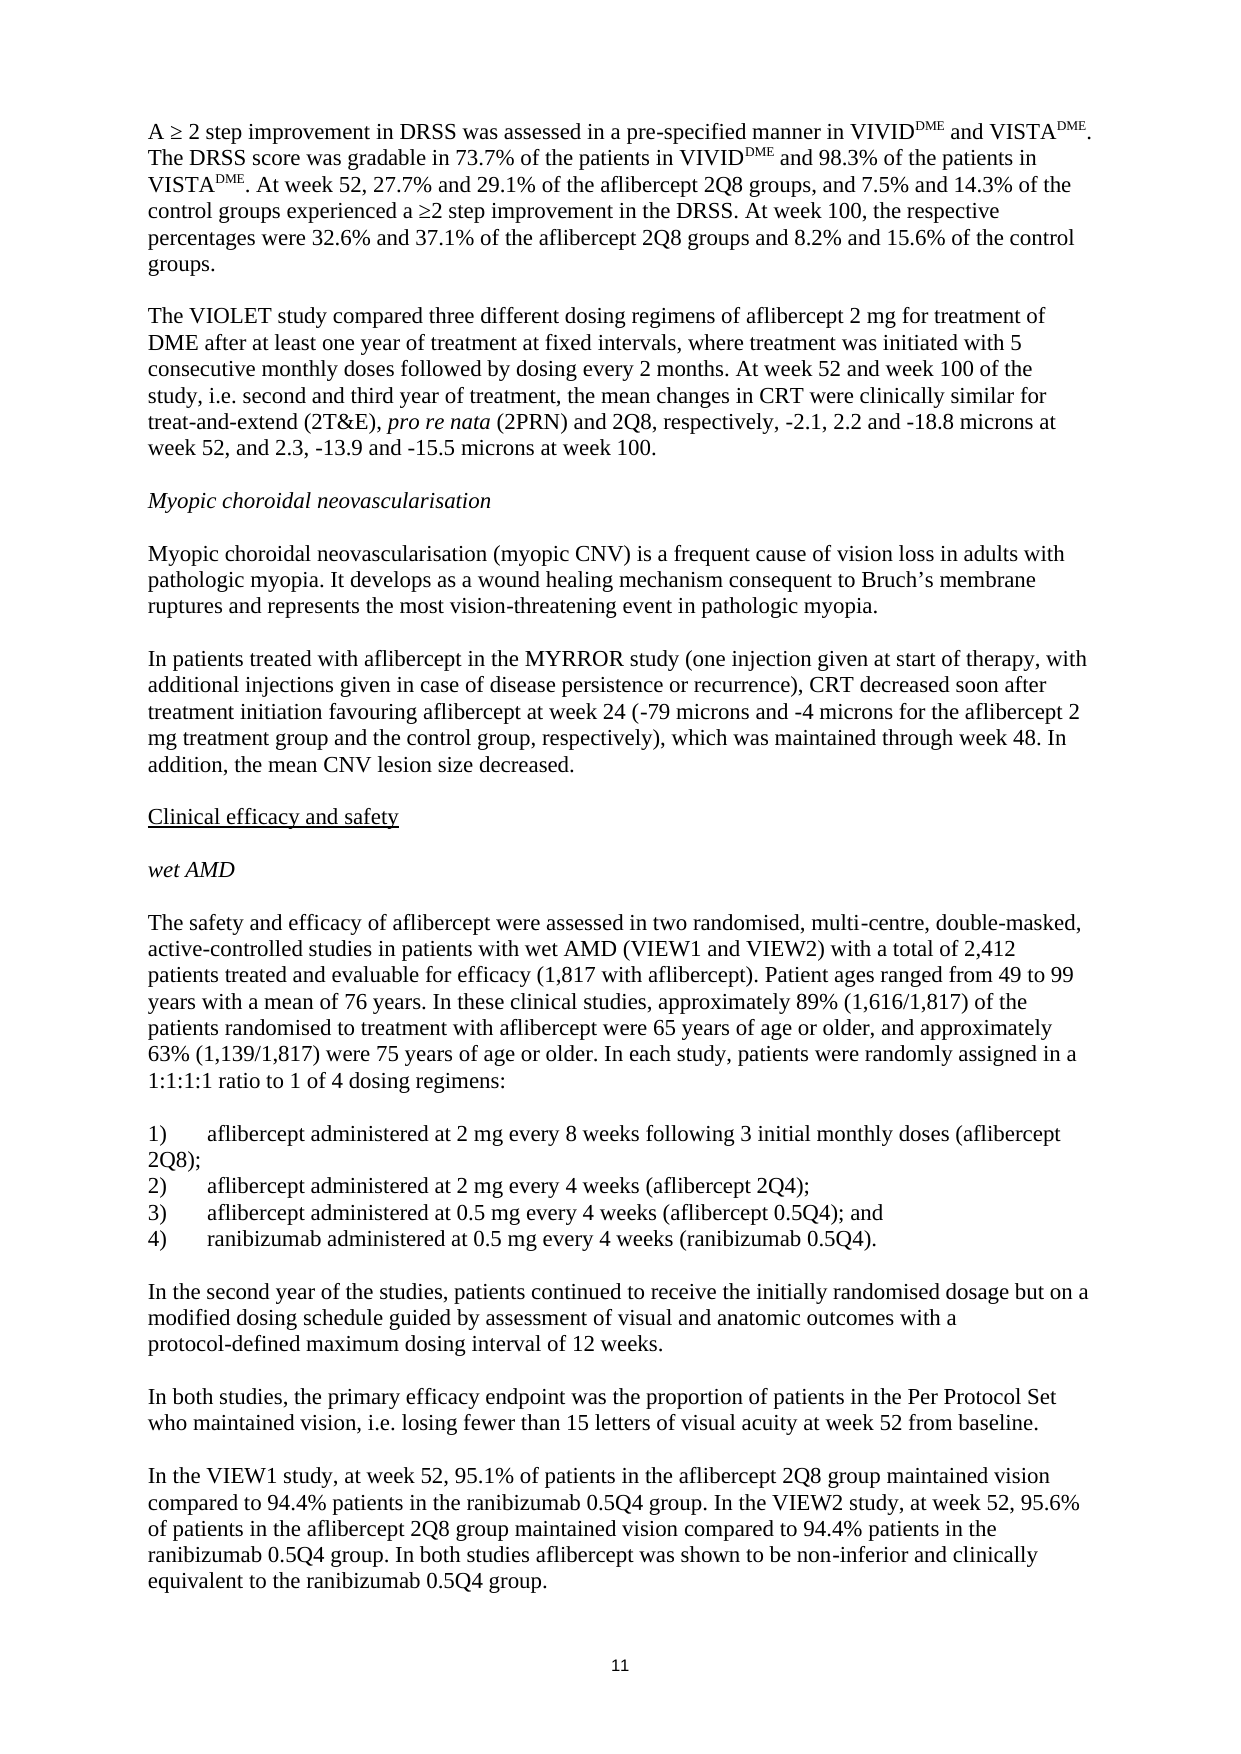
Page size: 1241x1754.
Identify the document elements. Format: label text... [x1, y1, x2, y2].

list 1) aflibercept administered at 2 mg every 8 weeks following 3 initial monthly doses (aflibercept 2Q8); [148, 1119, 1093, 1172]
list Myopic choroidal neovascularisation (myopic CNV) is a frequent cause of vision loss in adults with pathologic myopia. It develops as a wound healing mechanism consequent to Bruch’s membrane ruptures and represents the most vision-threatening event in pathologic myopia. [148, 540, 1093, 619]
list The VIOLET study compared three different dosing regimens of aflibercept 2 mg for treatment of DME after at least one year of treatment at fixed intervals, where treatment was initiated with 5 consecutive monthly doses followed by dosing every 2 months. At week 52 and week 100 of the study, i.e. second and third year of treatment, the mean changes in CRT were clinically similar for treat-and-extend (2T&E), pro re nata (2PRN) and 2Q8, respectively, -2.1, 2.2 and -18.8 microns at week 52, and 2.3, -13.9 and -15.5 microns at week 100. [148, 303, 1093, 461]
list A ≥ 2 step improvement in DRSS was assessed in a pre-specified manner in VIVIDDME and VISTADME. The DRSS score was gradable in 73.7% of the patients in VIVIDDME and 98.3% of the patients in VISTADME. At week 52, 27.7% and 29.1% of the aflibercept 2Q8 groups, and 7.5% and 14.3% of the control groups experienced a ≥2 step improvement in the DRSS. At week 100, the respective percentages were 32.6% and 37.1% of the aflibercept 2Q8 groups and 8.2% and 15.6% of the control groups. [148, 118, 1093, 276]
list In the VIEW1 study, at week 52, 95.1% of patients in the aflibercept 2Q8 group maintained vision compared to 94.4% patients in the ranibizumab 0.5Q4 group. In the VIEW2 study, at week 52, 95.6% of patients in the aflibercept 2Q8 group maintained vision compared to 94.4% patients in the ranibizumab 0.5Q4 group. In both studies aflibercept was shown to be non-inferior and clinically equivalent to the ranibizumab 0.5Q4 group. [148, 1462, 1093, 1594]
list The safety and efficacy of aflibercept were assessed in two randomised, multi-centre, double-masked, active-controlled studies in patients with wet AMD (VIEW1 and VIEW2) with a total of 2,412 patients treated and evaluable for efficacy (1,817 with aflibercept). Patient ages ranged from 49 to 99 years with a mean of 76 years. In these clinical studies, approximately 89% (1,616/1,817) of the patients randomised to treatment with aflibercept were 65 years of age or older, and approximately 63% (1,139/1,817) were 75 years of age or older. In each study, patients were randomly assigned in a 1:1:1:1 ratio to 1 of 4 dosing regimens: [148, 909, 1093, 1093]
list 4) ranibizumab administered at 0.5 mg every 4 weeks (ranibizumab 0.5Q4). [148, 1225, 1093, 1251]
list In both studies, the primary efficacy endpoint was the proportion of patients in the Per Protocol Set who maintained vision, i.e. losing fewer than 15 letters of visual acuity at week 52 from baseline. [148, 1383, 1093, 1436]
list In patients treated with aflibercept in the MYRROR study (one injection given at start of therapy, with additional injections given in case of disease persistence or recurrence), CRT decreased soon after treatment initiation favouring aflibercept at week 24 (-79 microns and -4 microns for the aflibercept 2 mg treatment group and the control group, respectively), which was maintained through week 48. In addition, the mean CNV lesion size decreased. [148, 645, 1093, 777]
list Myopic choroidal neovascularisation [148, 487, 1093, 513]
list 2) aflibercept administered at 2 mg every 4 weeks (aflibercept 2Q4); [148, 1172, 1093, 1199]
list 3) aflibercept administered at 0.5 mg every 4 weeks (aflibercept 0.5Q4); and [148, 1199, 1093, 1225]
list In the second year of the studies, patients continued to receive the initially randomised dosage but on a modified dosing schedule guided by assessment of visual and anatomic outcomes with a protocol-defined maximum dosing interval of 12 weeks. [148, 1278, 1093, 1357]
list wet AMD [148, 856, 1093, 882]
list Clinical efficacy and safety [148, 803, 1093, 830]
